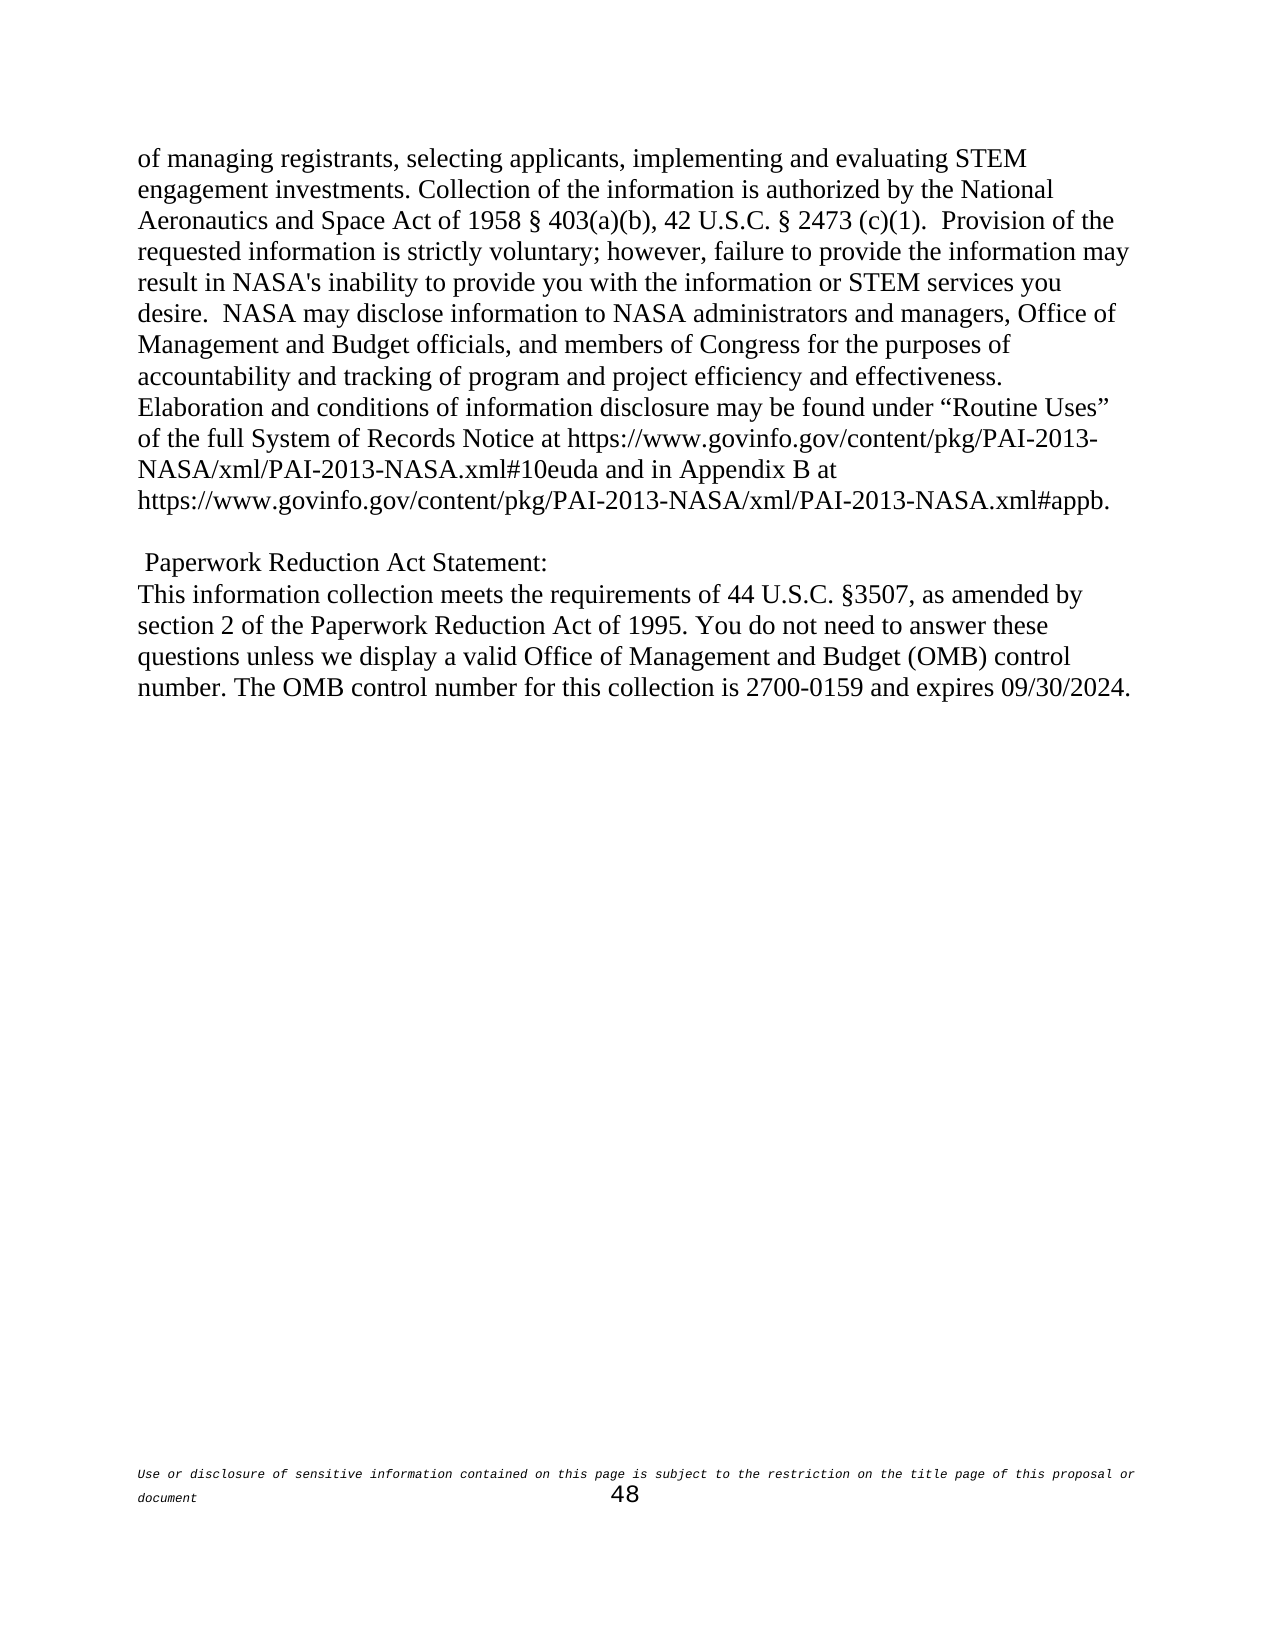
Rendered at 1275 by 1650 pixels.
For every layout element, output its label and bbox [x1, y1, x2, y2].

text [137, 142, 1137, 702]
